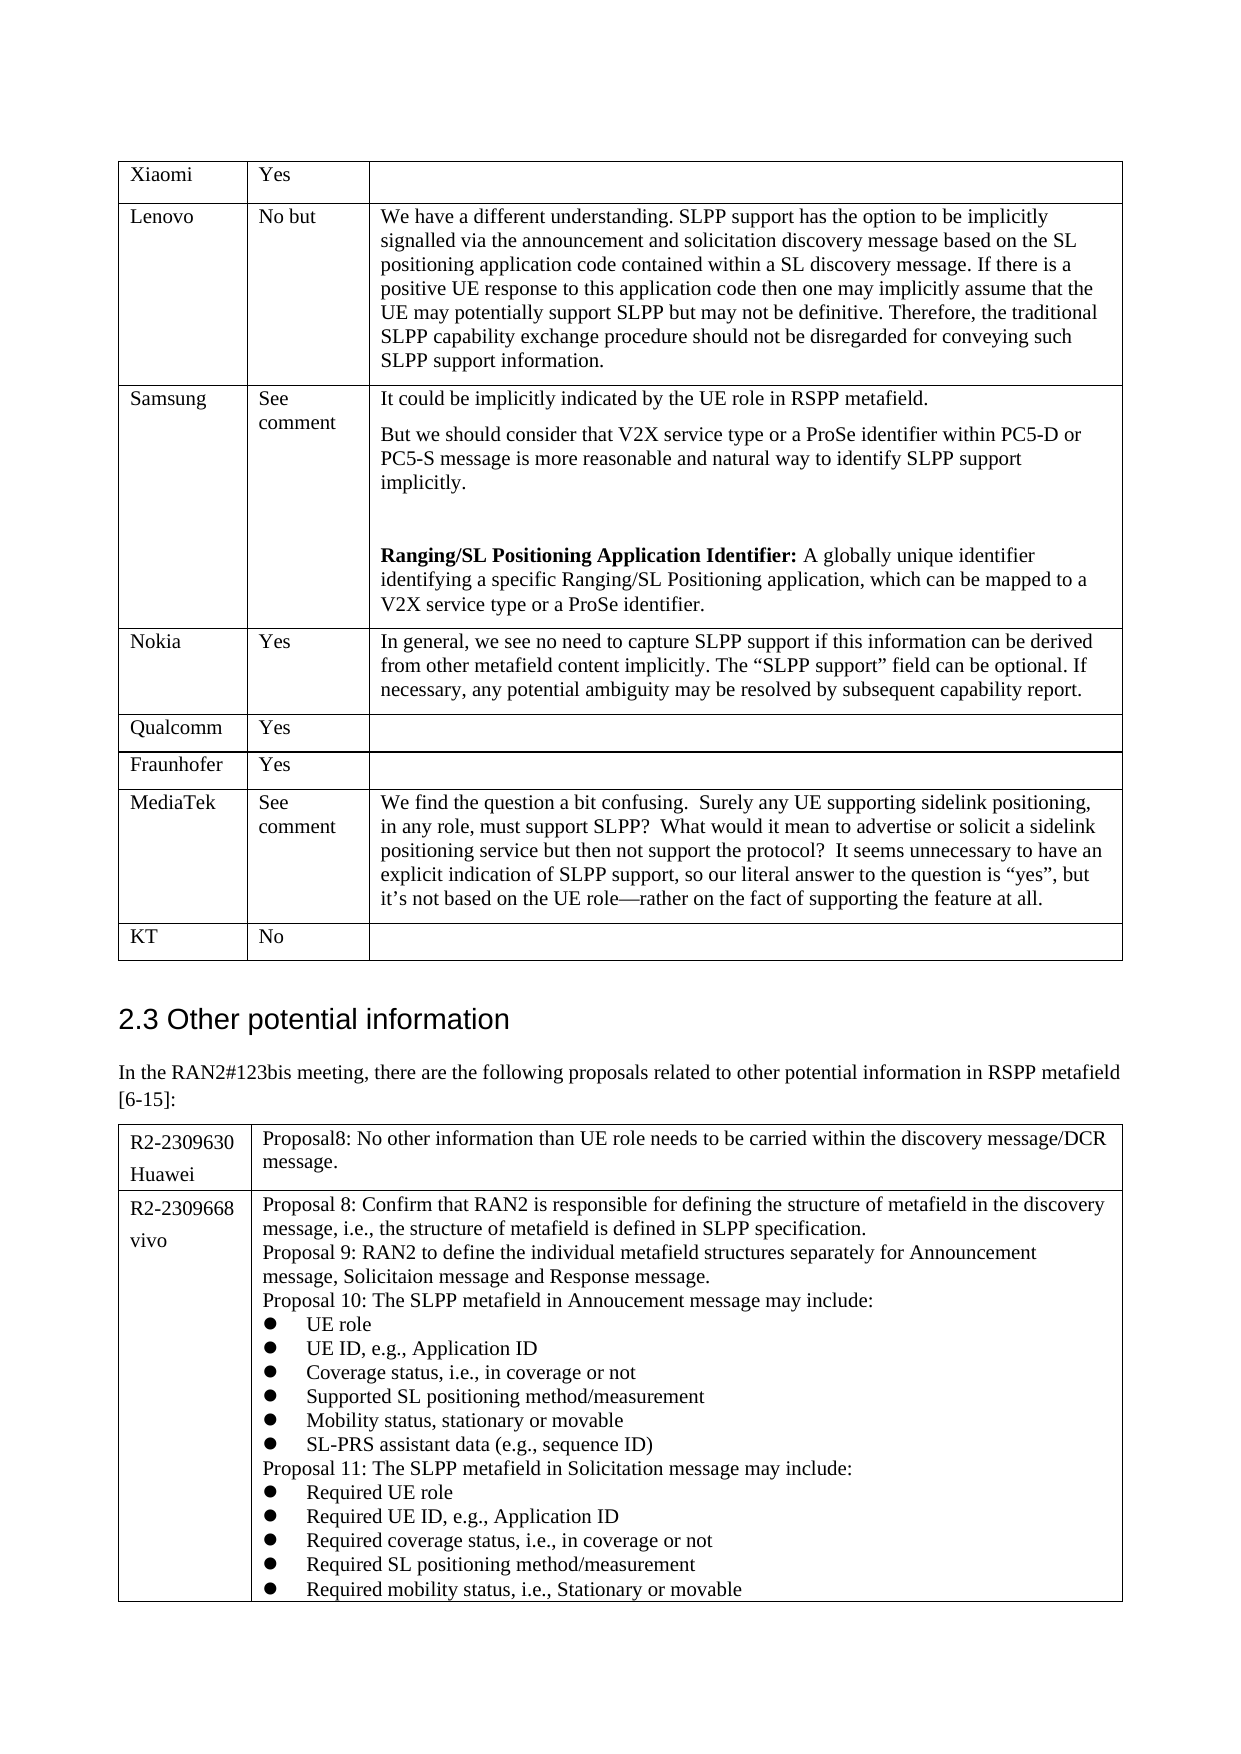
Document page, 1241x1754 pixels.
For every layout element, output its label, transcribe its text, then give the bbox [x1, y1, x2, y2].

table_cell It could be implicitly indicated by the UE role in RSPP metafield. But we should consider that V2X service type or a ProSe identifier within PC5-D or PC5-S message is more reasonable and natural way to identify SLPP support implicitly. Ranging/SL Positioning Application Identifier: A globally unique identifier identifying a specific Ranging/SL Positioning application, which can be mapped to a V2X service type or a ProSe identifier. [370, 386, 1122, 628]
table_cell [370, 753, 1122, 789]
table_cell Yes [248, 753, 369, 789]
table_cell We find the question a bit confusing. Surely any UE supporting sidelink positioning, in any role, must support SLPP? What would it mean to advertise or solicit a sidelink positioning service but then not support the protocol? It seems unnecessary to have an explicit indication of SLPP support, so our literal answer to the question is “yes”, but it’s not based on the UE role—rather on the fact of supporting the feature at all. [370, 790, 1122, 923]
table_cell Yes [248, 715, 369, 751]
table_cell Fraunhofer [119, 753, 247, 789]
table_cell MediaTek [119, 790, 247, 923]
table_header R2-2309630 Huawei [119, 1125, 251, 1190]
text In the RAN2#123bis meeting, there are the following proposals related to other potential information in RSPP metafield [6-15]: [118, 1058, 1122, 1112]
table_cell Yes [248, 629, 369, 714]
table_cell Samsung [119, 386, 247, 628]
table_cell No but [248, 204, 369, 384]
table_cell Yes [248, 162, 369, 202]
table_cell See comment [248, 386, 369, 628]
table_cell We have a different understanding. SLPP support has the option to be implicitly signalled via the announcement and solicitation discovery message based on the SL positioning application code contained within a SL discovery message. If there is a positive UE response to this application code then one may implicitly assume that the UE may potentially support SLPP but may not be definitive. Therefore, the traditional SLPP capability exchange procedure should not be disregarded for conveying such SLPP support information. [370, 204, 1122, 384]
table_cell [370, 162, 1122, 202]
table_cell Qualcomm [119, 715, 247, 751]
table_cell KT [119, 924, 247, 960]
subtitle 2.3 Other potential information [118, 986, 1122, 1051]
table_cell Nokia [119, 629, 247, 714]
table_cell [370, 715, 1122, 751]
table_cell See comment [248, 790, 369, 923]
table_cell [252, 1191, 1122, 1601]
table_cell R2-2309668 vivo [119, 1191, 251, 1601]
table_header Proposal8: No other information than UE role needs to be carried within the discovery message/DCR message. [252, 1125, 1122, 1190]
table_cell No [248, 924, 369, 960]
table_cell In general, we see no need to capture SLPP support if this information can be derived from other metafield content implicitly. The “SLPP support” field can be optional. If necessary, any potential ambiguity may be resolved by subsequent capability report. [370, 629, 1122, 714]
table_cell [370, 924, 1122, 960]
table_cell Lenovo [119, 204, 247, 384]
table_cell Xiaomi [119, 162, 247, 202]
